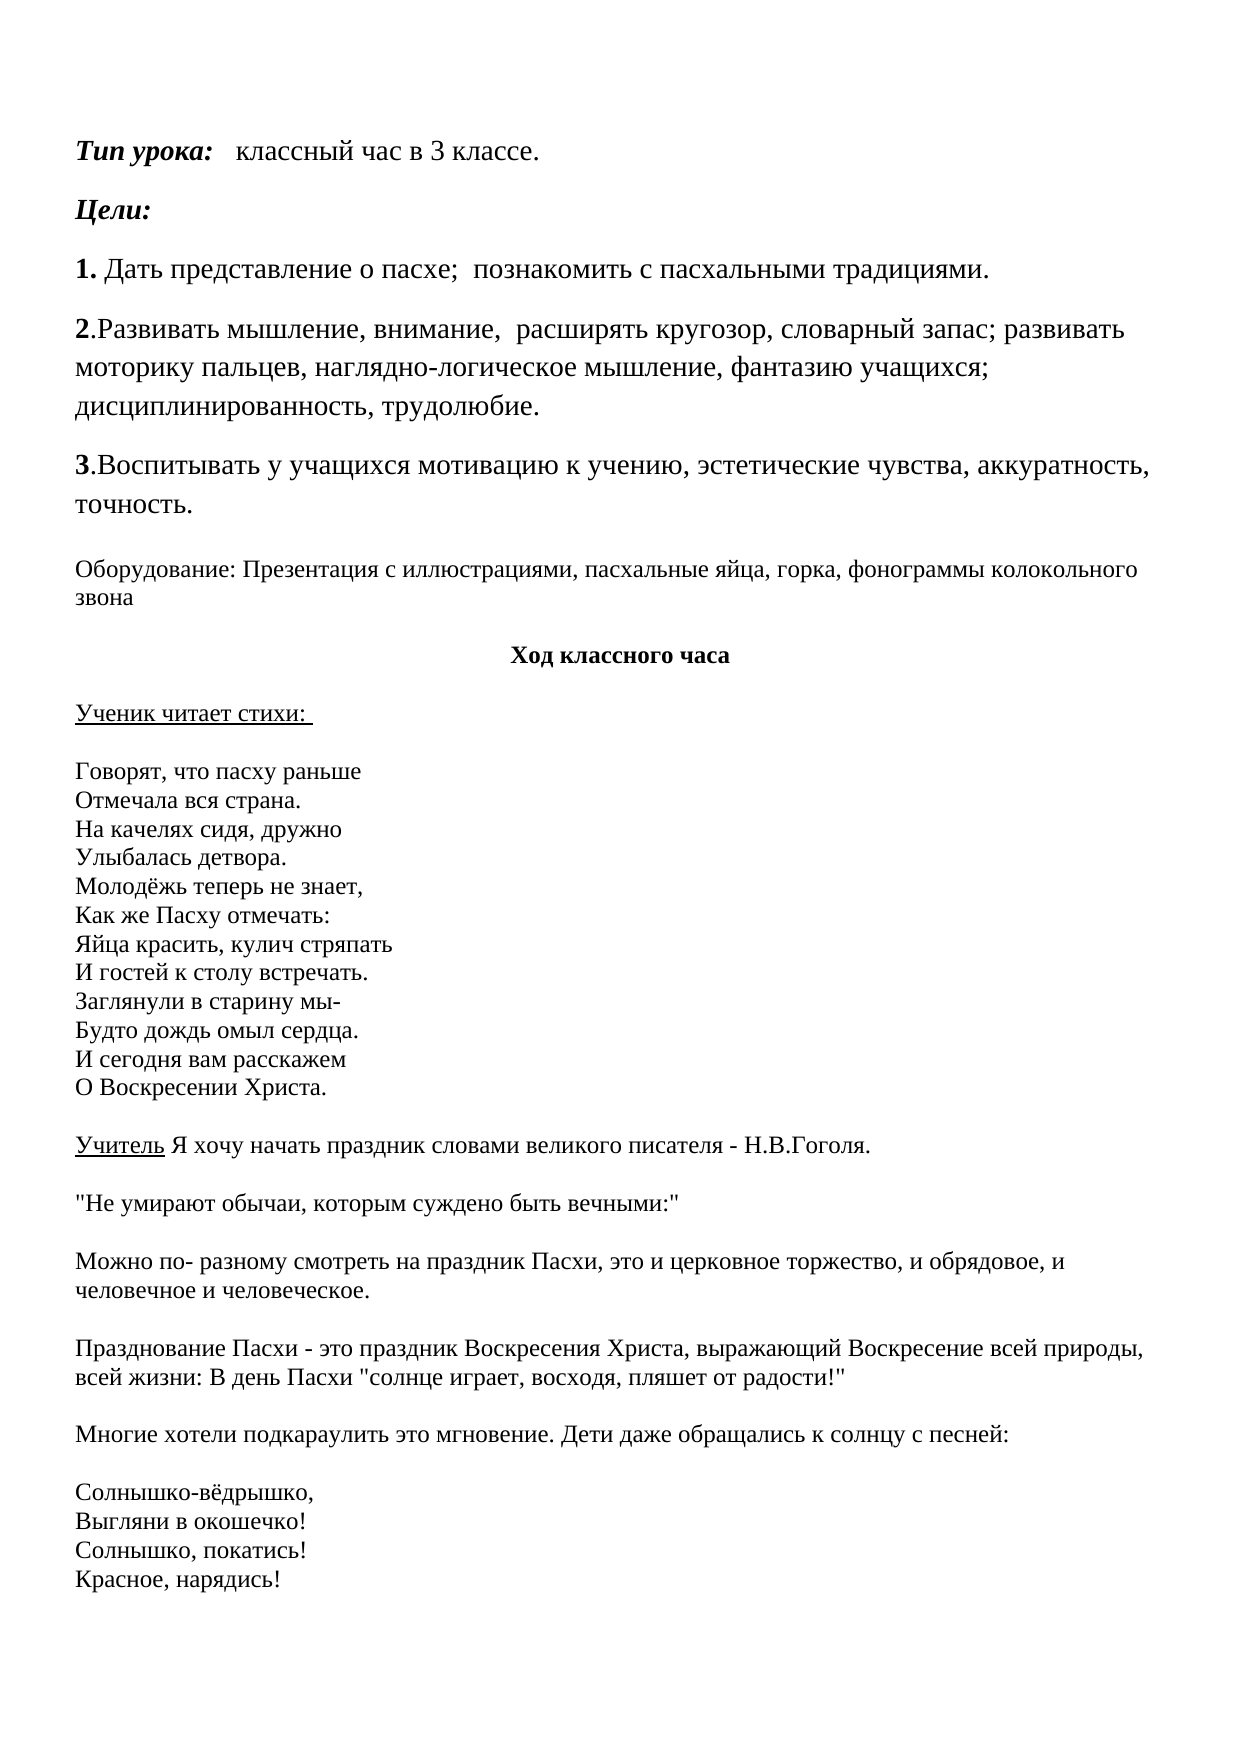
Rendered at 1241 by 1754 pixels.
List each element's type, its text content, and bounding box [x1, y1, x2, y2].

text Ход классного часа [75, 640, 1165, 669]
text Тип урока: классный час в 3 классе. [75, 133, 1165, 166]
text 1. Дать представление о пасхе; познакомить с пасхальными традициями. [75, 252, 1165, 285]
text Ученик читает стихи: [75, 698, 1165, 727]
text Празднование Пасхи - это праздник Воскресения Христа, выражающий Воскресение всей природы, всей жизни: В день Пасхи "солнце играет, восходя, пляшет от радости!" [75, 1333, 1165, 1390]
text Оборудование: Презентация с иллюстрациями, пасхальные яйца, горка, фонограммы колокольного звона [75, 554, 1165, 611]
text "Не умирают обычаи, которым суждено быть вечными:" [75, 1188, 1165, 1217]
text Солнышко-вёдрышко, Выгляни в окошечко! Солнышко, покатись! Красное, нарядись! [75, 1477, 1165, 1592]
text 3.Воспитывать у учащихся мотивацию к учению, эстетические чувства, аккуратность, точность. [75, 447, 1165, 519]
text Говорят, что пасху раньше Отмечала вся страна. На качелях сидя, дружно Улыбалась детвора. Молодёжь теперь не знает, Как же Пасху отмечать: Яйца красить, кулич стряпать И гостей к столу встречать. Заглянули в старину мы- Будто дождь омыл сердца. И сегодня вам расскажем О Воскресении Христа. [75, 756, 1165, 1101]
text Учитель Я хочу начать праздник словами великого писателя - Н.В.Гоголя. [75, 1130, 1165, 1159]
text Многие хотели подкараулить это мгновение. Дети даже обращались к солнцу с песней: [75, 1419, 1165, 1448]
text Можно по- разному смотреть на праздник Пасхи, это и церковное торжество, и обрядовое, и человечное и человеческое. [75, 1246, 1165, 1304]
text Цели: [75, 192, 1165, 226]
text 2.Развивать мышление, внимание, расширять кругозор, словарный запас; развивать моторику пальцев, наглядно-логическое мышление, фантазию учащихся; дисциплинированность, трудолюбие. [75, 311, 1165, 422]
